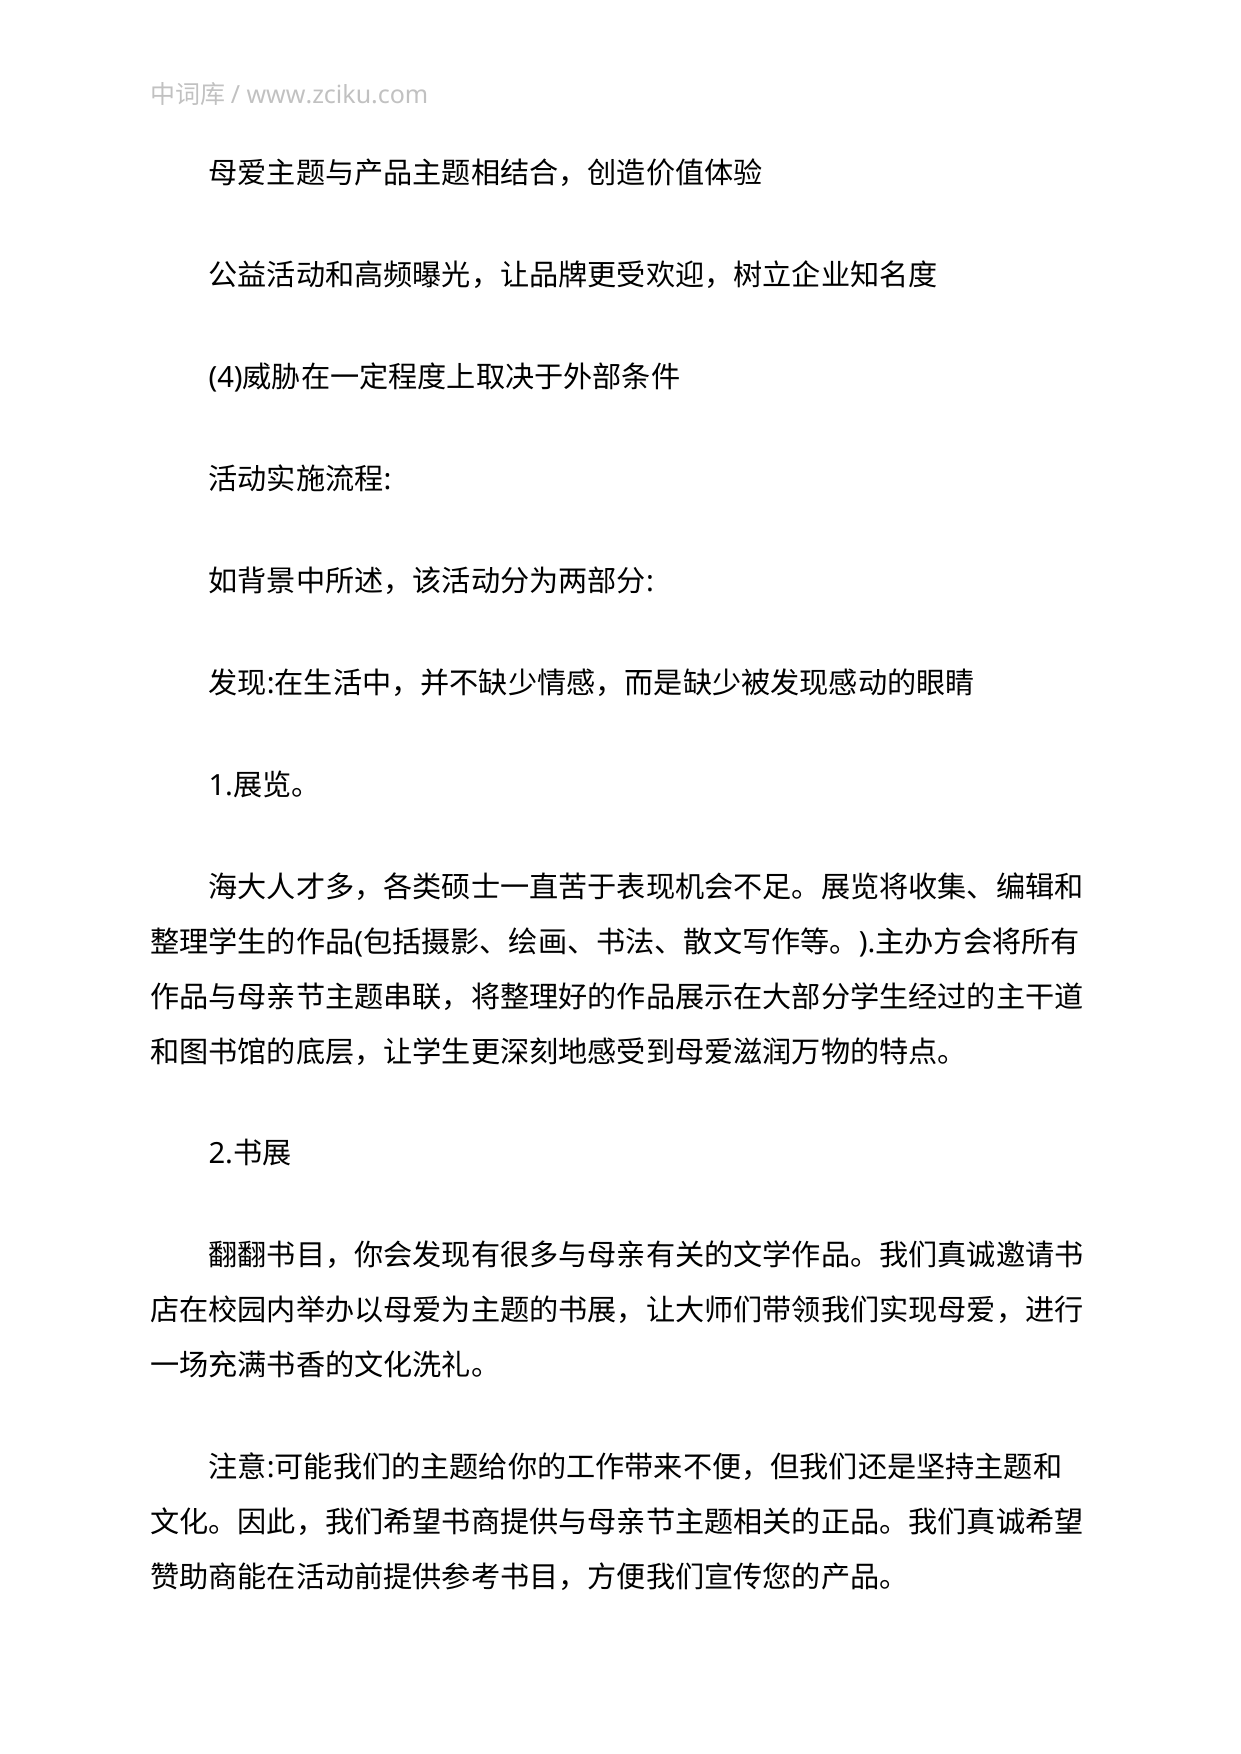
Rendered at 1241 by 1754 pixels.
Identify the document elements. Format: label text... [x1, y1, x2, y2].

text 注意:可能我们的主题给你的工作带来不便，但我们还是坚持主题和文化。因此，我们希望书商提供与母亲节主题相关的正品。我们真诚希望赞助商能在活动前提供参考书目，方便我们宣传您的产品。 [150, 1443, 1090, 1596]
text 海大人才多，各类硕士一直苦于表现机会不足。展览将收集、编辑和整理学生的作品(包括摄影、绘画、书法、散文写作等。).主办方会将所有作品与母亲节主题串联，将整理好的作品展示在大部分学生经过的主干道和图书馆的底层，让学生更深刻地感受到母爱滋润万物的特点。 [150, 863, 1090, 1071]
text 公益活动和高频曝光，让品牌更受欢迎，树立企业知名度 [150, 252, 1090, 294]
text 2.书展 [150, 1130, 1090, 1172]
text 发现:在生活中，并不缺少情感，而是缺少被发现感动的眼睛 [150, 659, 1090, 702]
text 活动实施流程: [150, 456, 1090, 498]
text 母爱主题与产品主题相结合，创造价值体验 [150, 150, 1090, 192]
text 如背景中所述，该活动分为两部分: [150, 557, 1090, 600]
text 1.展览。 [150, 761, 1090, 804]
text 翻翻书目，你会发现有很多与母亲有关的文学作品。我们真诚邀请书店在校园内举办以母爱为主题的书展，让大师们带领我们实现母爱，进行一场充满书香的文化洗礼。 [150, 1232, 1090, 1384]
text (4)威胁在一定程度上取决于外部条件 [150, 353, 1090, 396]
